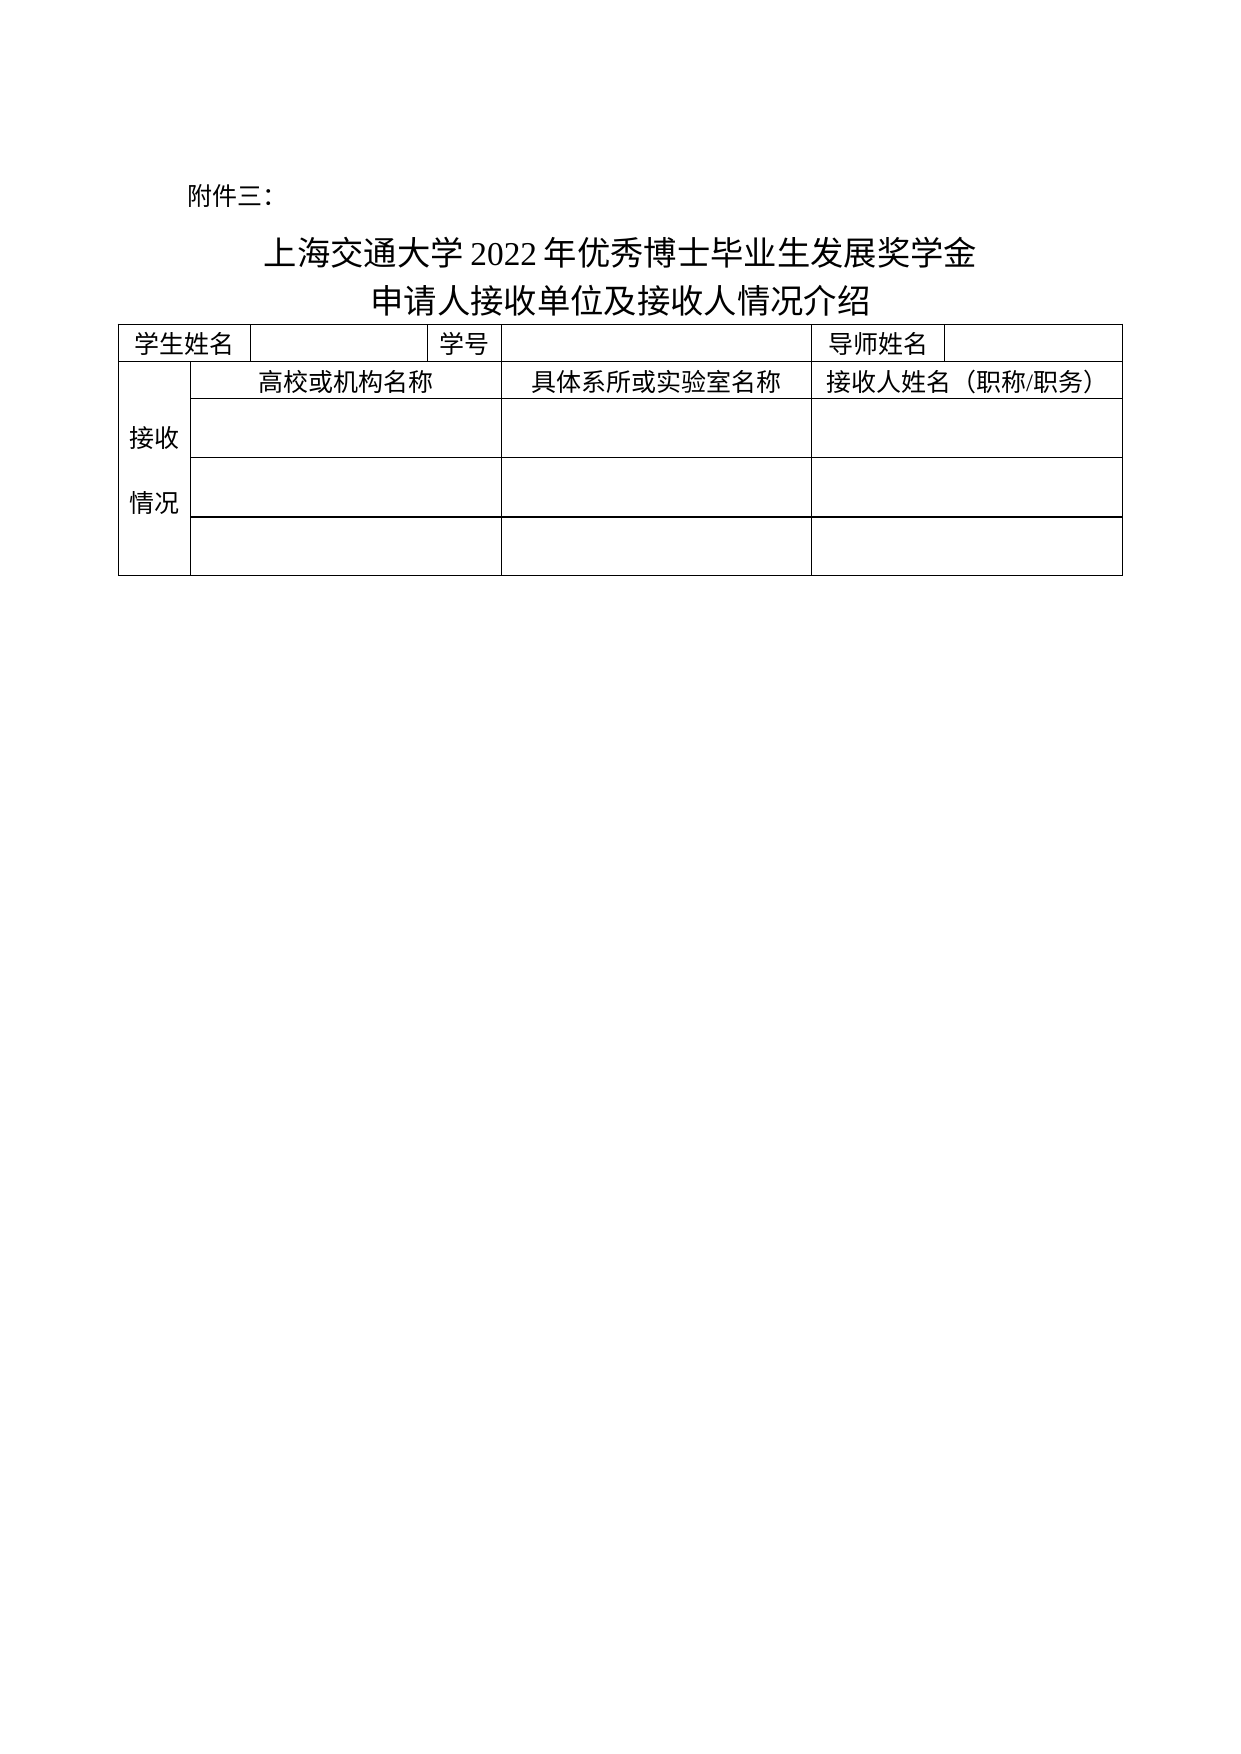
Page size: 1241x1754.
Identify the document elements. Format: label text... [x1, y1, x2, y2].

table_cell [191, 399, 501, 457]
table_header 导师姓名 [812, 325, 944, 361]
table_header 学生姓名 [119, 325, 250, 361]
table_cell [191, 518, 501, 575]
table_cell [812, 518, 1122, 575]
text 附件三： [187, 162, 1053, 227]
table_cell [502, 399, 811, 457]
table_cell 高校或机构名称 [191, 362, 501, 398]
table_cell [812, 399, 1122, 457]
table_cell [812, 458, 1122, 516]
text 申请人接收单位及接收人情况介绍 [187, 275, 1053, 323]
table_header [502, 325, 811, 361]
table_cell 接收人姓名（职称/职务） [812, 362, 1122, 398]
table_cell [502, 518, 811, 575]
text 上海交通大学2022年优秀博士毕业生发展奖学金 [187, 227, 1053, 275]
table_cell 具体系所或实验室名称 [502, 362, 811, 398]
table_cell [191, 458, 501, 516]
table_cell 接收情况 [119, 362, 190, 575]
table_header [251, 325, 427, 361]
table_cell [502, 458, 811, 516]
table_header 学号 [428, 325, 501, 361]
table_header [945, 325, 1122, 361]
